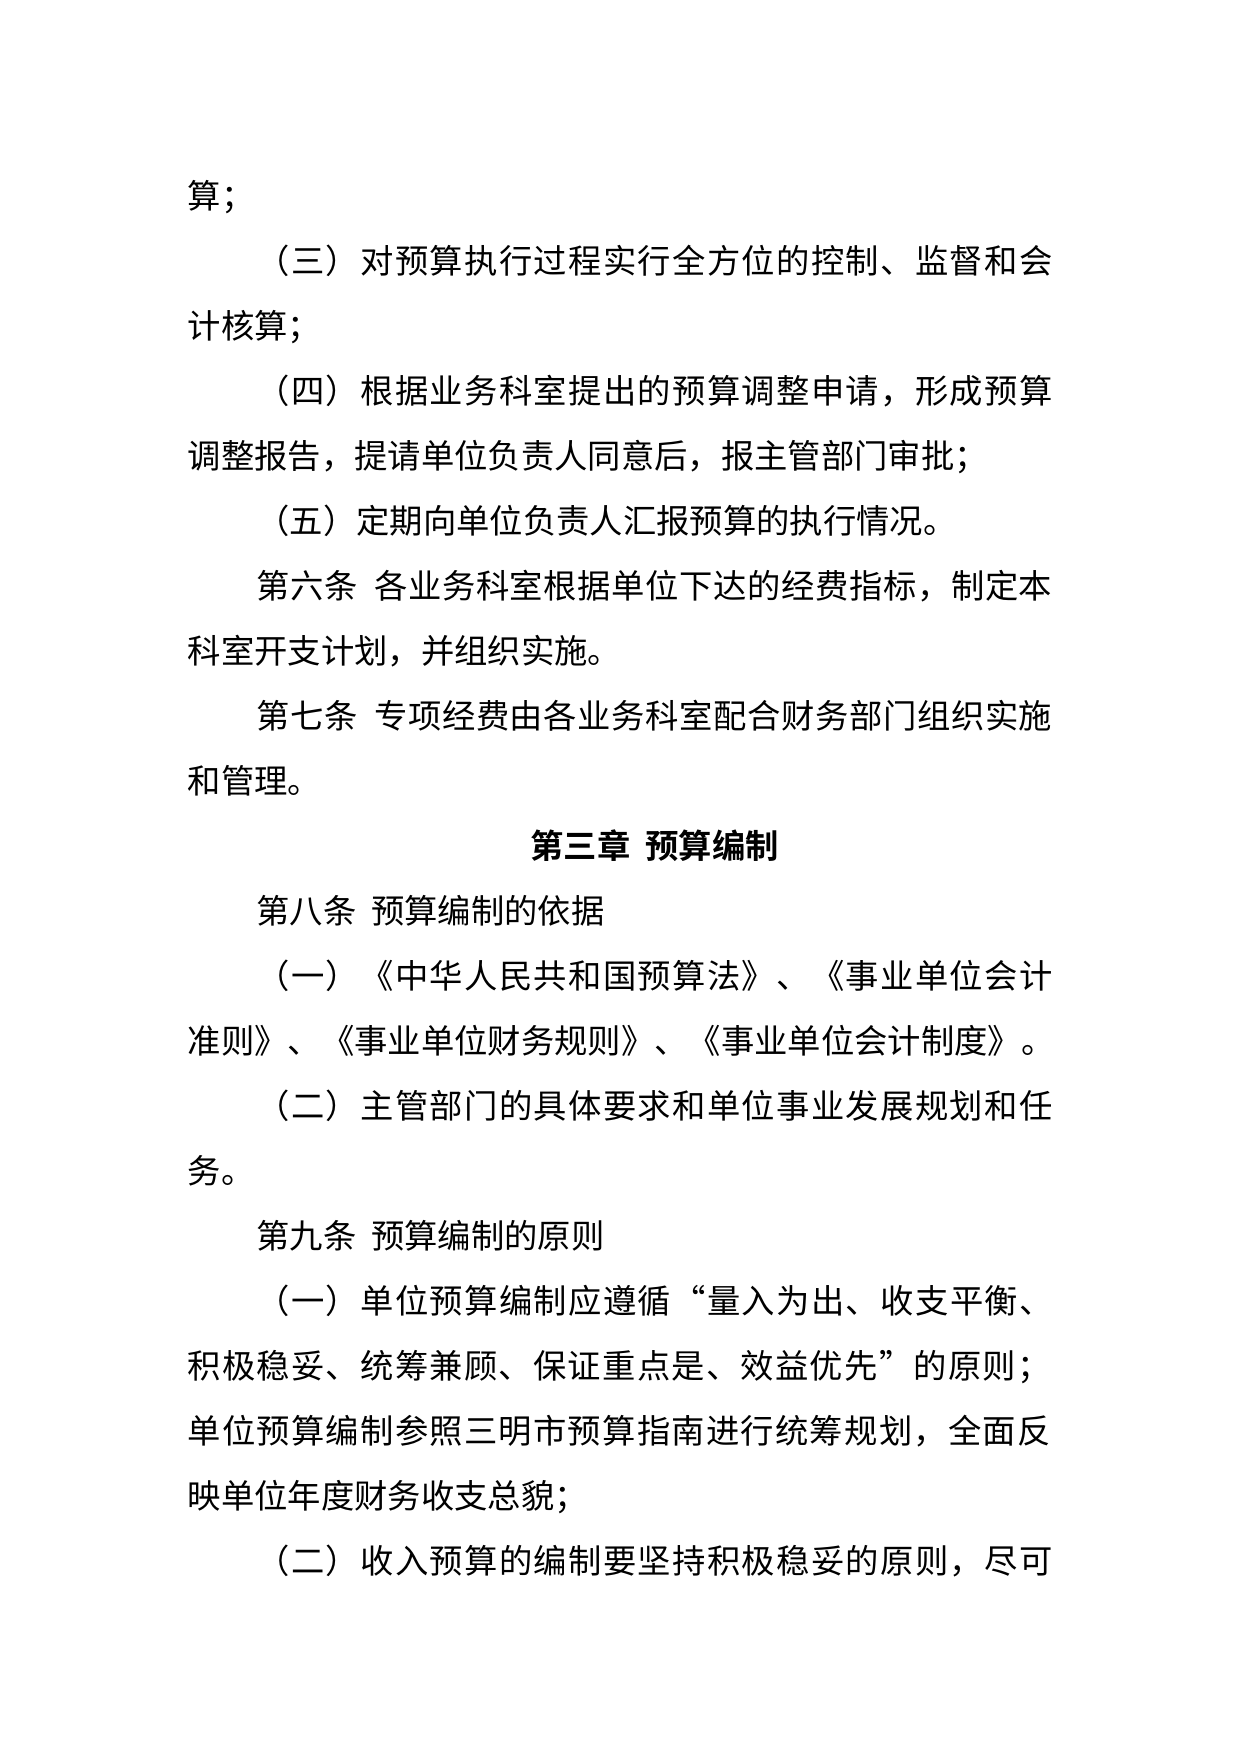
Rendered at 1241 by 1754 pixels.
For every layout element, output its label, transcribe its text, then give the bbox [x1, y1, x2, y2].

text （一）单位预算编制应遵循“量入为出、收支平衡、积极稳妥、统筹兼顾、保证重点是、效益优先”的原则；单位预算编制参照三明市预算指南进行统筹规划，全面反映单位年度财务收支总貌； [187, 1267, 1053, 1527]
text （一）《中华人民共和国预算法》、《事业单位会计准则》、《事业单位财务规则》、《事业单位会计制度》。 [187, 942, 1053, 1072]
text （五）定期向单位负责人汇报预算的执行情况。 [187, 487, 1053, 552]
text 第九条 预算编制的原则 [187, 1202, 1053, 1267]
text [187, 162, 1053, 227]
text 第三章 预算编制 [187, 812, 1053, 877]
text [187, 1527, 1053, 1592]
text 第七条 专项经费由各业务科室配合财务部门组织实施和管理。 [187, 682, 1053, 812]
text （四）根据业务科室提出的预算调整申请，形成预算调整报告，提请单位负责人同意后，报主管部门审批； [187, 357, 1053, 487]
text 第八条 预算编制的依据 [187, 877, 1053, 942]
text （二）主管部门的具体要求和单位事业发展规划和任务。 [187, 1072, 1053, 1202]
text （三）对预算执行过程实行全方位的控制、监督和会计核算； [187, 227, 1053, 357]
text 第六条 各业务科室根据单位下达的经费指标，制定本科室开支计划，并组织实施。 [187, 552, 1053, 682]
